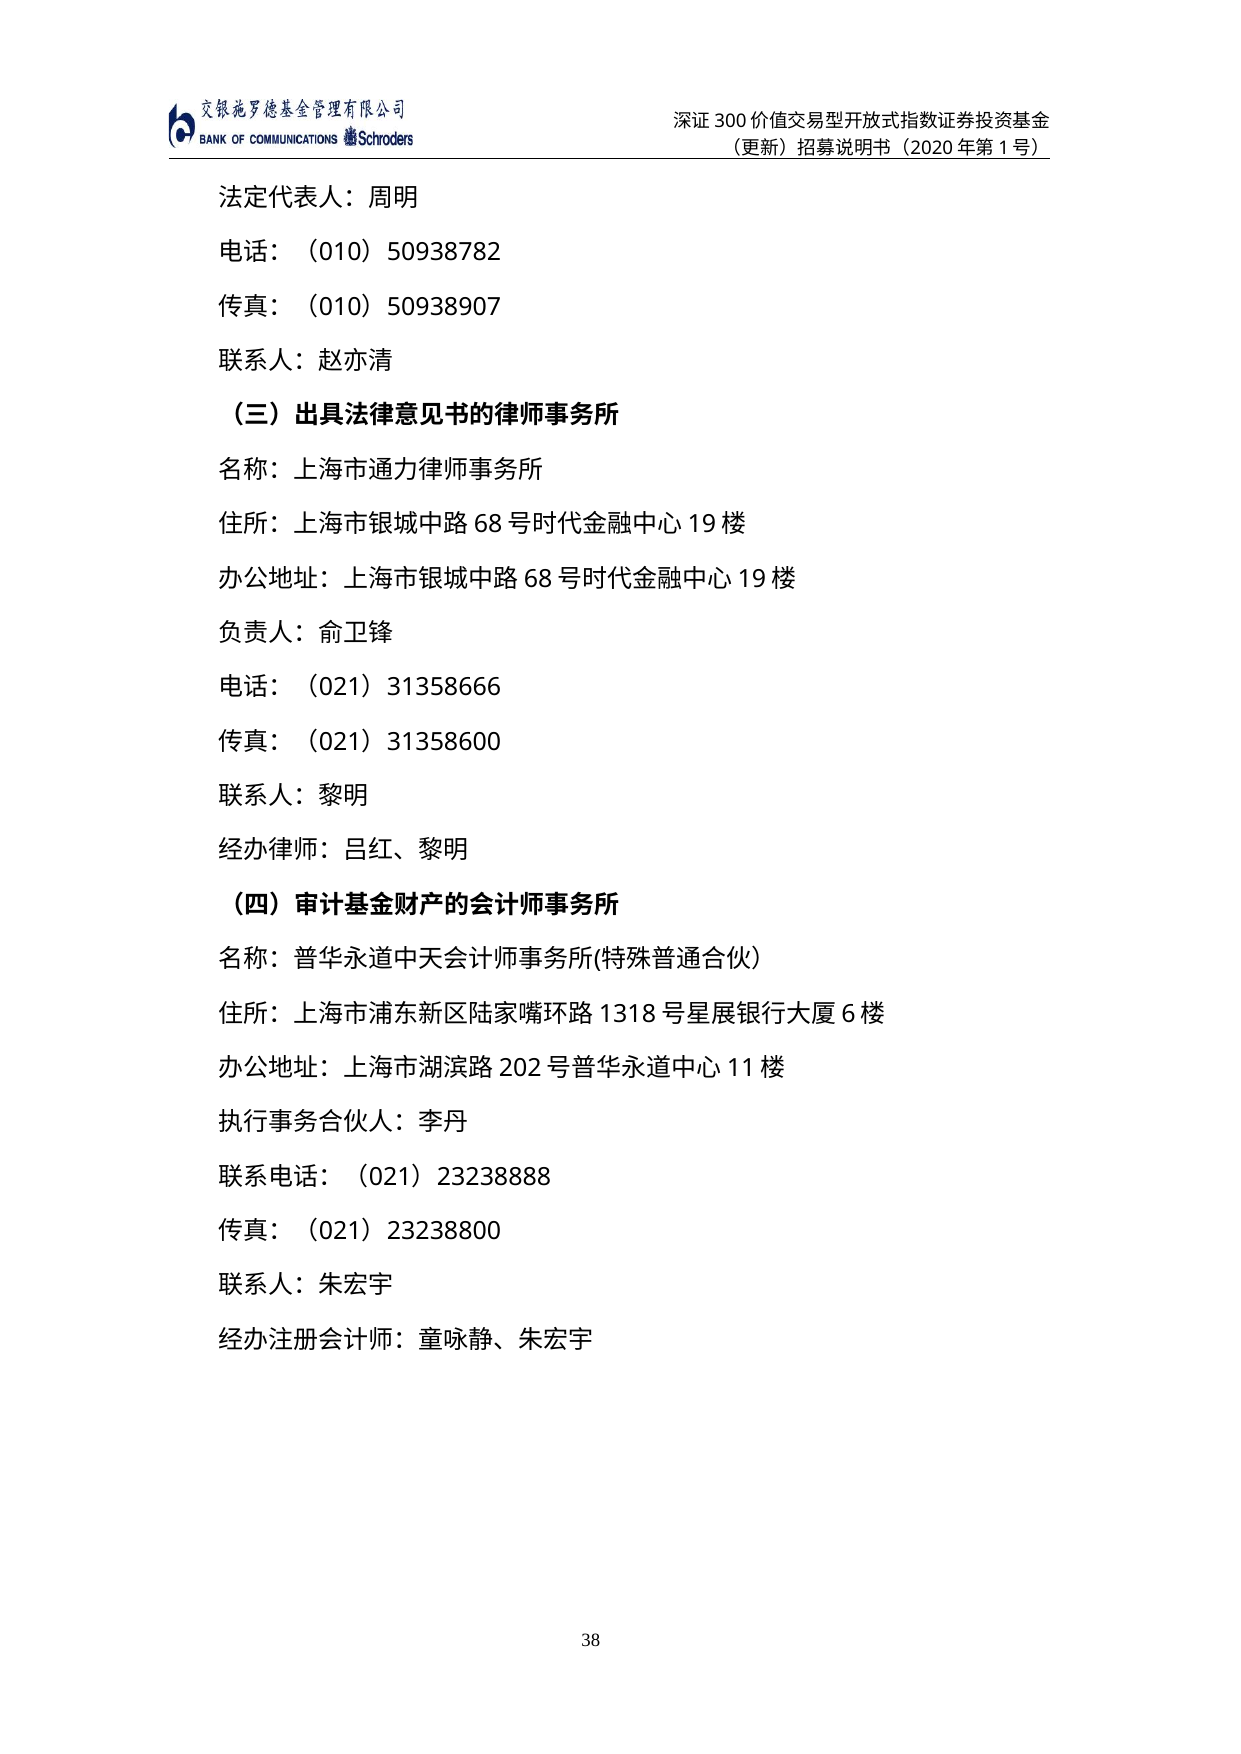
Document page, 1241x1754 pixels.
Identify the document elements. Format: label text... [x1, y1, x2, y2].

text 名称：普华永道中天会计师事务所(特殊普通合伙） [169, 939, 1050, 975]
text 住所：上海市银城中路68号时代金融中心19楼 [169, 504, 1050, 540]
text 传真：（021）31358600 [169, 721, 1050, 757]
text 经办注册会计师：童咏静、朱宏宇 [169, 1319, 1050, 1356]
text 联系电话：（021）23238888 [169, 1156, 1050, 1192]
text 经办律师：吕红、黎明 [169, 830, 1050, 866]
text 联系人：黎明 [169, 776, 1050, 812]
text 执行事务合伙人：李丹 [169, 1102, 1050, 1138]
picture [168, 99, 413, 148]
text 办公地址：上海市银城中路68号时代金融中心19楼 [169, 558, 1050, 594]
text 电话：（021）31358666 [169, 667, 1050, 703]
text 办公地址：上海市湖滨路202号普华永道中心11楼 [169, 1047, 1050, 1084]
text 电话：（010）50938782 [169, 232, 1050, 268]
text 传真：（010）50938907 [169, 286, 1050, 322]
text 负责人：俞卫锋 [169, 612, 1050, 649]
text 联系人：赵亦清 [169, 341, 1050, 377]
text （四）审计基金财产的会计师事务所 [169, 884, 1050, 921]
text （三）出具法律意见书的律师事务所 [169, 395, 1050, 431]
text 名称：上海市通力律师事务所 [169, 449, 1050, 486]
text 传真：（021）23238800 [169, 1211, 1050, 1247]
text 住所：上海市浦东新区陆家嘴环路1318号星展银行大厦6楼 [169, 993, 1050, 1029]
text 法定代表人：周明 [169, 177, 1050, 214]
text 联系人：朱宏宇 [169, 1265, 1050, 1301]
